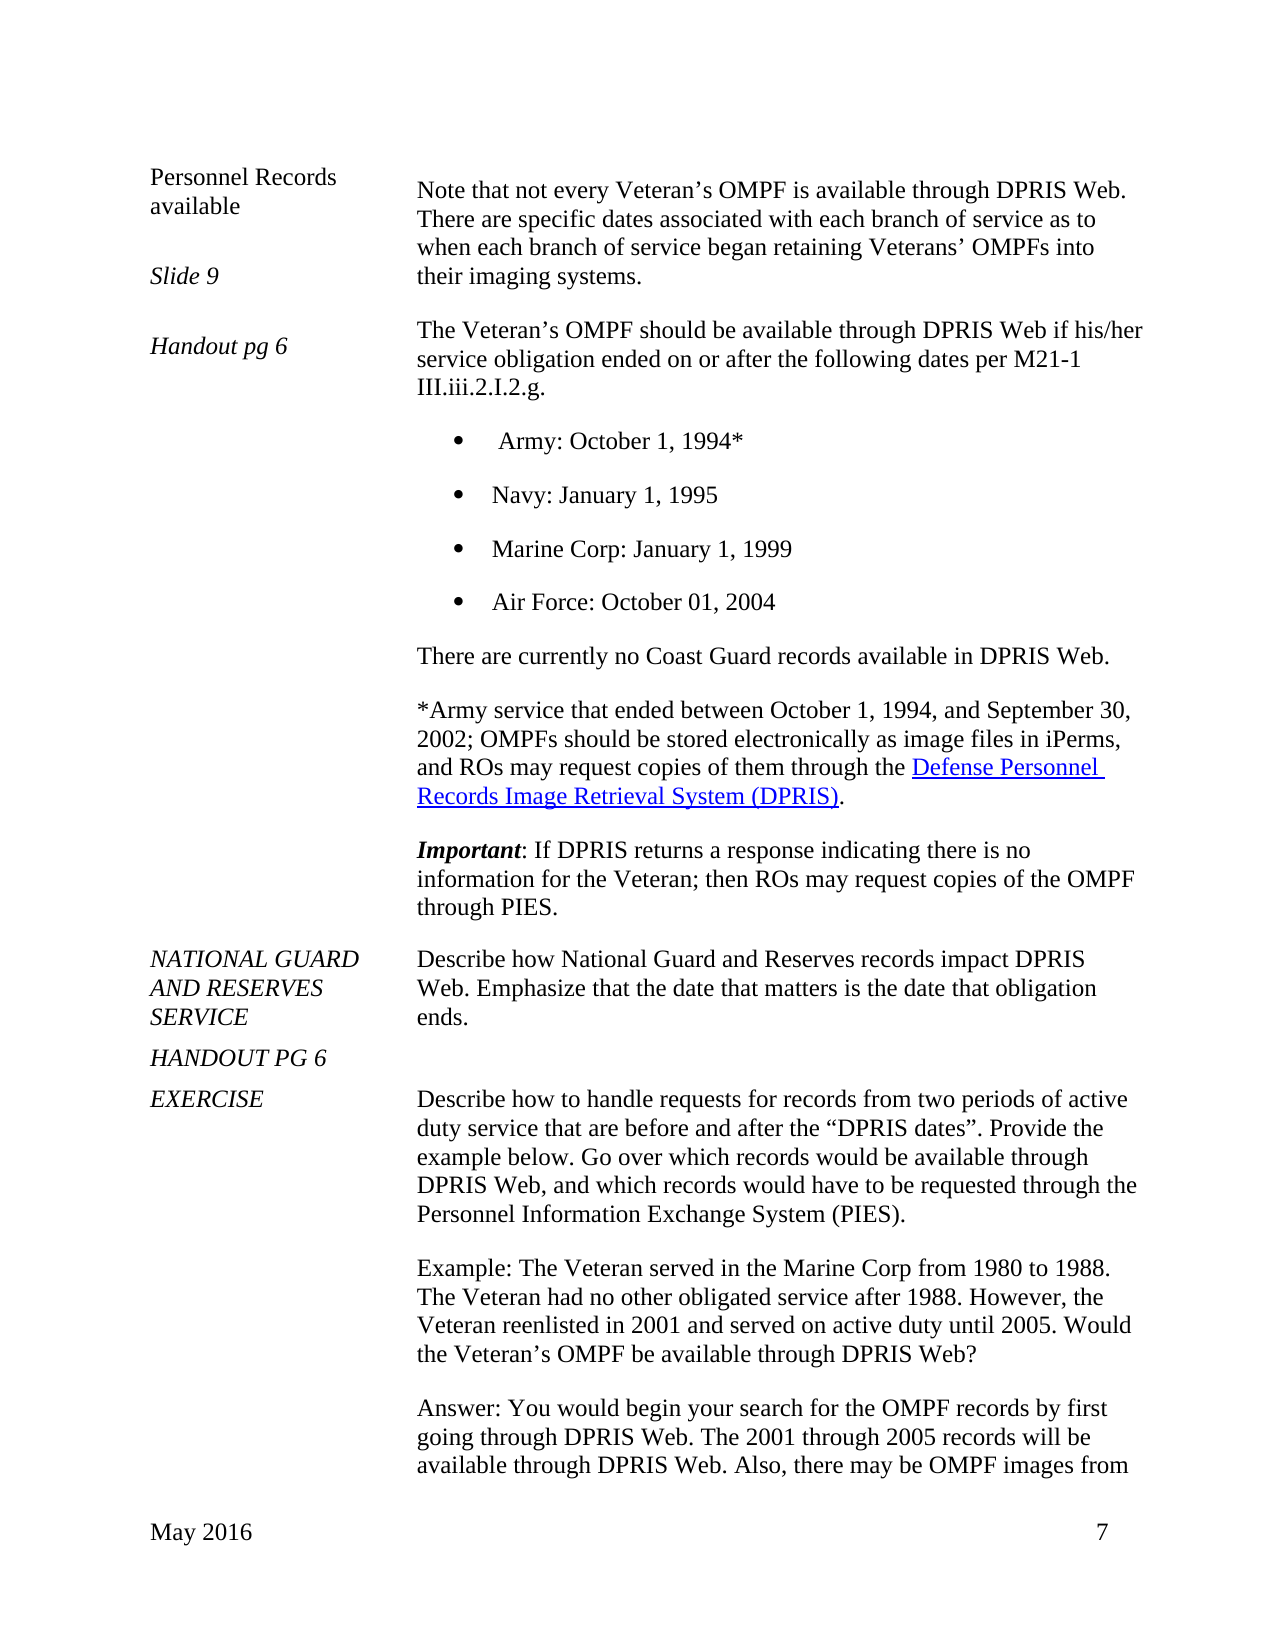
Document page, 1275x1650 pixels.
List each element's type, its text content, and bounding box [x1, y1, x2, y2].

table_cell Personnel Records available Slide 9 Handout pg 6 [138, 150, 404, 932]
table_cell Note that not every Veteran’s OMPF is available through DPRIS Web. There are specific dates associated with each branch of service as to when each branch of service began retaining Veterans’ OMPFs into their imaging systems. The Veteran’s OMPF should be available through DPRIS Web if his/her service obligation ended on or after the following dates per M21-1 III.iii.2.I.2.g. Army: October 1, 1994* Navy: January 1, 1995 Marine Corp: January 1, 1999 Air Force: October 01, 2004 There are currently no Coast Guard records available in DPRIS Web. *Army service that ended between October 1, 1994, and September 30, 2002; OMPFs should be stored electronically as image files in iPerms, and ROs may request copies of them through the Defense Personnel Records Image Retrieval System (DPRIS). Important: If DPRIS returns a response indicating there is no information for the Veteran; then ROs may request copies of the OMPF through PIES. [405, 150, 1156, 932]
table_cell National Guard and Reserves Service Handout pg 6 [138, 932, 404, 1072]
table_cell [405, 1072, 1156, 1479]
table_cell Describe how National Guard and Reserves records impact DPRIS Web. Emphasize that the date that matters is the date that obligation ends. [405, 932, 1156, 1072]
table_cell Exercise [138, 1072, 404, 1479]
